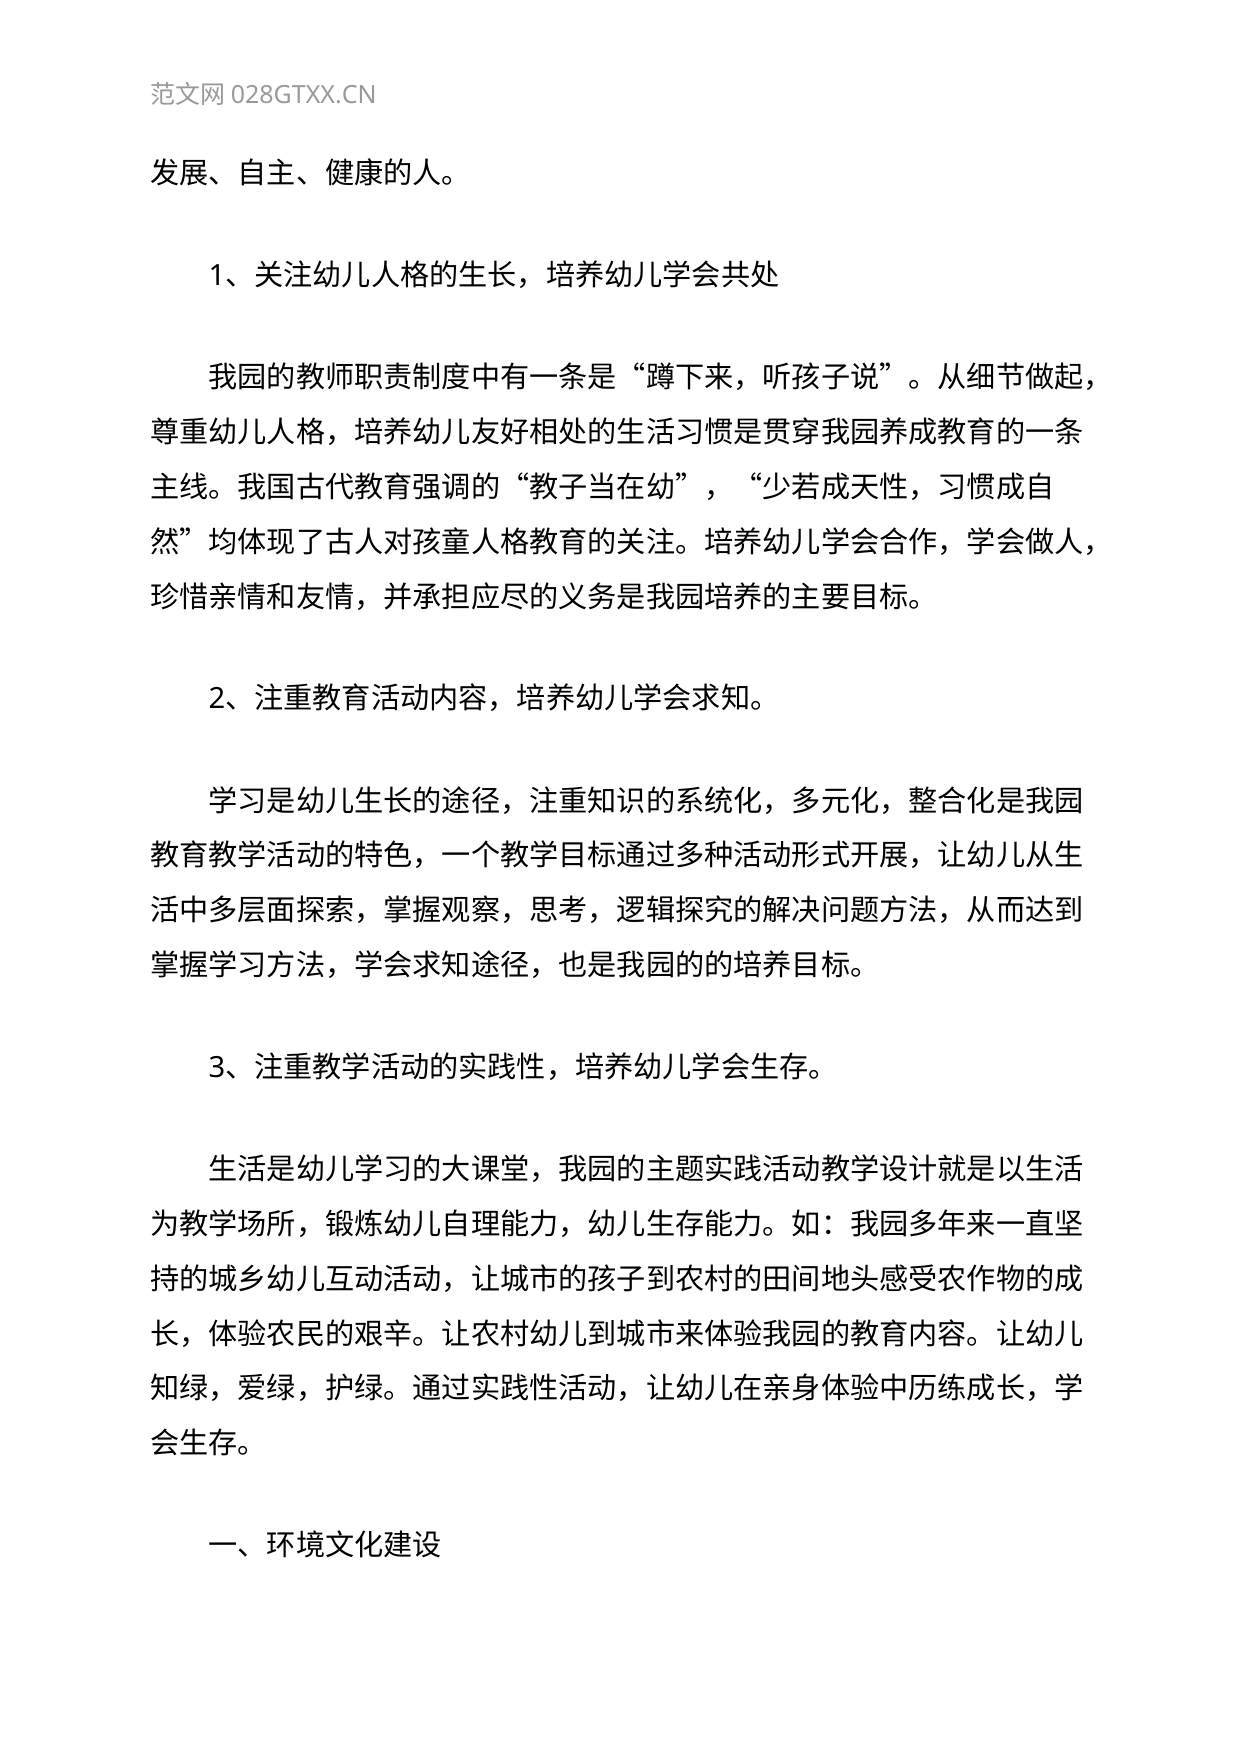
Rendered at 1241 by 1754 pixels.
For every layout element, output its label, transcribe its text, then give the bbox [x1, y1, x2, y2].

text 一、环境文化建设 [150, 1522, 1090, 1564]
text 2、注重教育活动内容，培养幼儿学会求知。 [150, 675, 1090, 717]
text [150, 150, 1090, 192]
text 我园的教师职责制度中有一条是“蹲下来，听孩子说”。从细节做起，尊重幼儿人格，培养幼儿友好相处的生活习惯是贯穿我园养成教育的一条主线。我国古代教育强调的“教子当在幼”，“少若成天性，习惯成自然”均体现了古人对孩童人格教育的关注。培养幼儿学会合作，学会做人，珍惜亲情和友情，并承担应尽的义务是我园培养的主要目标。 [150, 354, 1090, 616]
text 1、关注幼儿人格的生长，培养幼儿学会共处 [150, 252, 1090, 294]
text 生活是幼儿学习的大课堂，我园的主题实践活动教学设计就是以生活为教学场所，锻炼幼儿自理能力，幼儿生存能力。如：我园多年来一直坚持的城乡幼儿互动活动，让城市的孩子到农村的田间地头感受农作物的成长，体验农民的艰辛。让农村幼儿到城市来体验我园的教育内容。让幼儿知绿，爱绿，护绿。通过实践性活动，让幼儿在亲身体验中历练成长，学会生存。 [150, 1146, 1090, 1462]
text 3、注重教学活动的实践性，培养幼儿学会生存。 [150, 1043, 1090, 1086]
text 学习是幼儿生长的途径，注重知识的系统化，多元化，整合化是我园教育教学活动的特色，一个教学目标通过多种活动形式开展，让幼儿从生活中多层面探索，掌握观察，思考，逻辑探究的解决问题方法，从而达到掌握学习方法，学会求知途径，也是我园的的培养目标。 [150, 777, 1090, 984]
